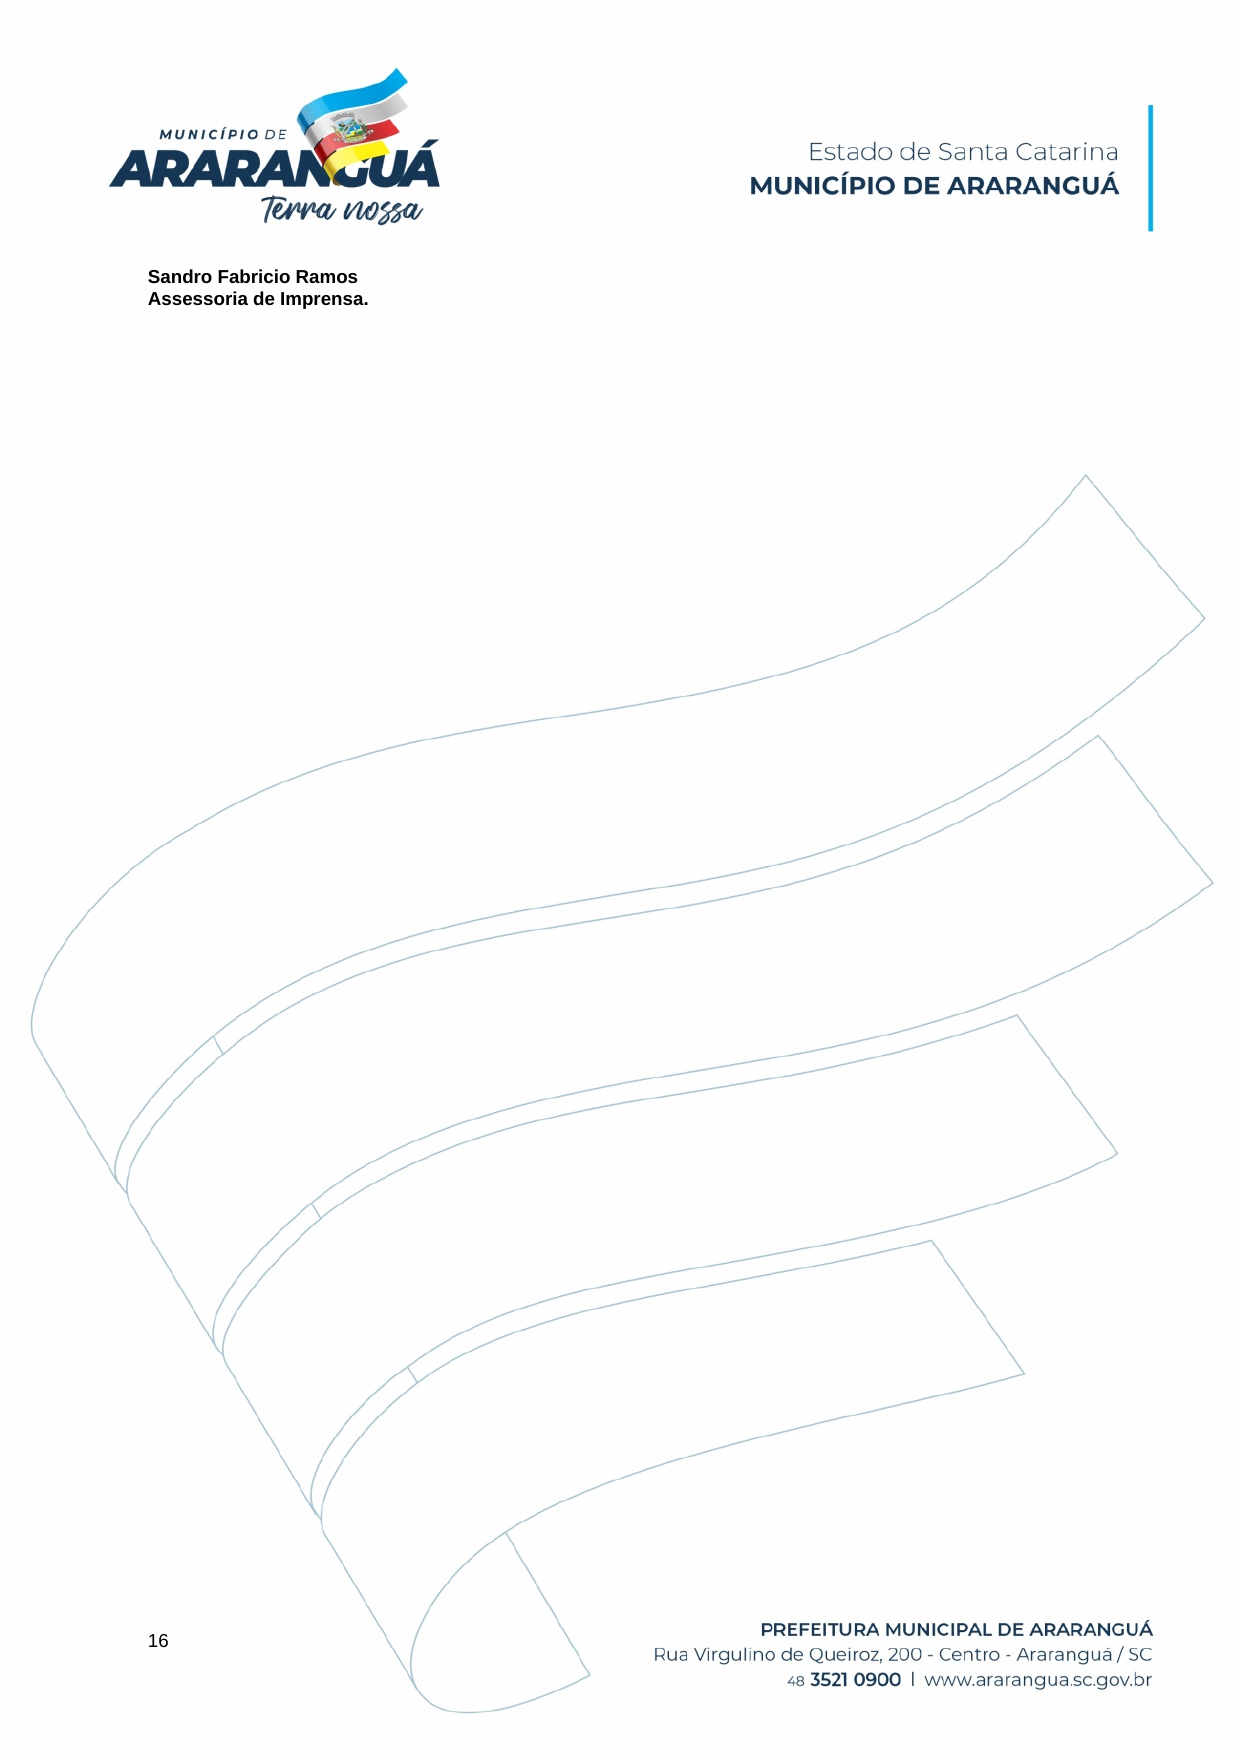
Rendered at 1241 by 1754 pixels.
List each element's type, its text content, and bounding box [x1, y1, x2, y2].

picture [1, 0, 1241, 1754]
text Sandro Fabricio Ramos [148, 266, 1138, 287]
text Assessoria de Imprensa. [148, 287, 1138, 309]
